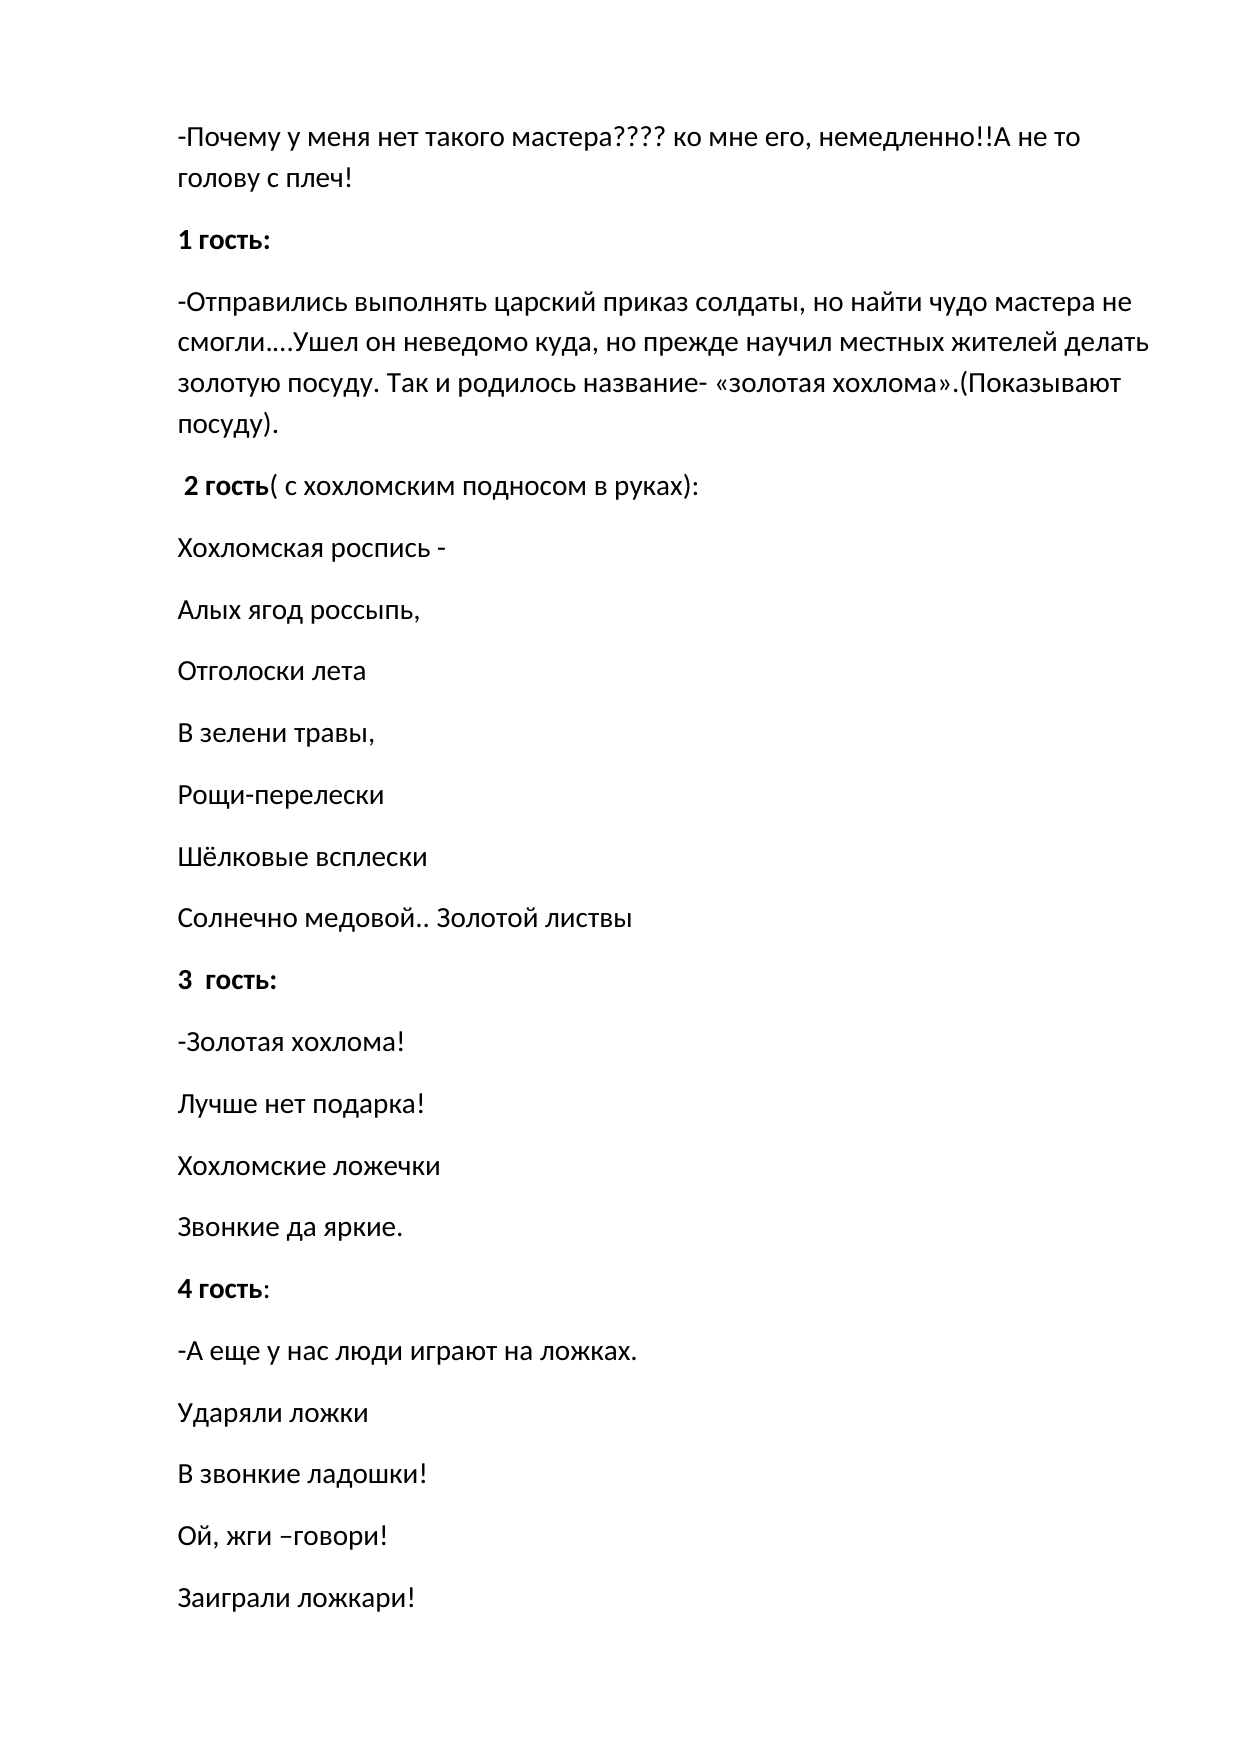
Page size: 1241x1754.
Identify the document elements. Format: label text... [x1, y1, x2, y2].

text Ой, жги –говори! [177, 1517, 1152, 1553]
text Рощи-перелески [177, 776, 1152, 812]
text -Отправились выполнять царский приказ солдаты, но найти чудо мастера не смогли.…Ушел он неведомо куда, но прежде научил местных жителей делать золотую посуду. Так и родилось название- «золотая хохлома».(Показывают посуду). [177, 283, 1152, 441]
text В звонкие ладошки! [177, 1456, 1152, 1491]
text Алых ягод россыпь, [177, 591, 1152, 626]
text 1 гость: [177, 221, 1152, 256]
text Лучше нет подарка! [177, 1085, 1152, 1121]
text 3 гость: [177, 961, 1152, 997]
text В зелени травы, [177, 714, 1152, 750]
text -А еще у нас люди играют на ложках. [177, 1332, 1152, 1368]
text -Почему у меня нет такого мастера???? ко мне его, немедленно!!А не то голову с плеч! [177, 118, 1152, 195]
text Отголоски лета [177, 652, 1152, 688]
text Шёлковые всплески [177, 838, 1152, 873]
text Заиграли ложкари! [177, 1579, 1152, 1615]
text 4 гость: [177, 1270, 1152, 1306]
text Ударяли ложки [177, 1394, 1152, 1429]
text Хохломские ложечки [177, 1147, 1152, 1182]
text 2 гость( с хохломским подносом в руках): [177, 467, 1152, 503]
text Звонкие да яркие. [177, 1208, 1152, 1244]
text -Золотая хохлома! [177, 1023, 1152, 1059]
text Солнечно медовой.. Золотой листвы [177, 899, 1152, 935]
text Хохломская роспись - [177, 529, 1152, 564]
